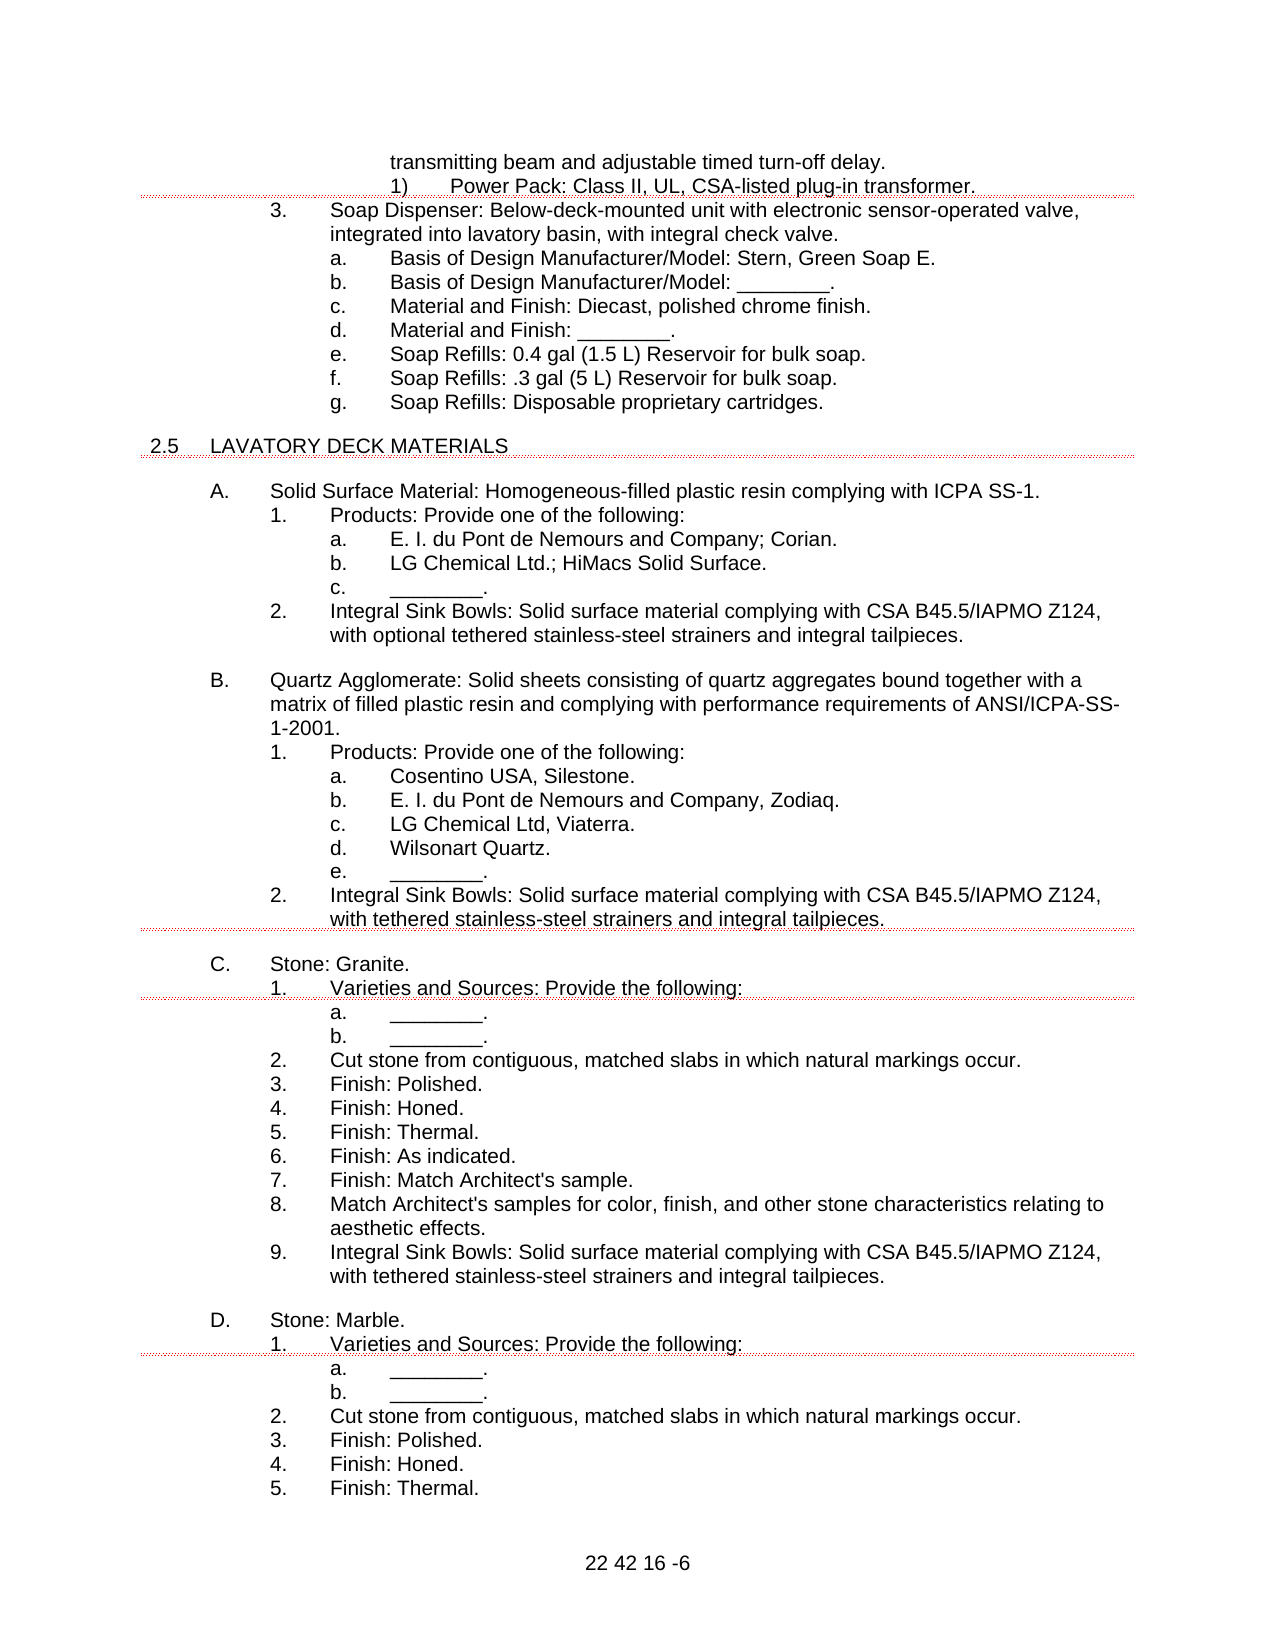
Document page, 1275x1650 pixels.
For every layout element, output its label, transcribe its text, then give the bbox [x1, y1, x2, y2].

list Finish: Thermal. [270, 1476, 1125, 1500]
list Cut stone from contiguous, matched slabs in which natural markings occur. [270, 1404, 1125, 1428]
list E. I. du Pont de Nemours and Company, Zodiaq. [330, 787, 1125, 811]
list Soap Refills: 0.4 gal (1.5 L) Reservoir for bulk soap. [330, 342, 1125, 366]
list LG Chemical Ltd, Viaterra. [330, 811, 1125, 835]
list Integral Sink Bowls: Solid surface material complying with CSA B45.5/IAPMO Z124, with tethered stainless-steel strainers and integral tailpieces. [270, 883, 1125, 931]
list Material and Finish: Diecast, polished chrome finish. [330, 294, 1125, 318]
list Quartz Agglomerate: Solid sheets consisting of quartz aggregates bound together with a matrix of filled plastic resin and complying with performance requirements of ANSI/ICPA-SS-1-2001. [210, 668, 1125, 739]
list Finish: Thermal. [270, 1120, 1125, 1144]
list Finish: Polished. [270, 1072, 1125, 1096]
list Products: Provide one of the following: [270, 503, 1125, 527]
list Basis of Design Manufacturer/Model: ________. [330, 270, 1125, 294]
list Soap Refills: Disposable proprietary cartridges. [330, 389, 1125, 413]
list Power Pack: Class II, UL, CSA-listed plug-in transformer. [390, 174, 1125, 198]
list Finish: As indicated. [270, 1144, 1125, 1168]
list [330, 150, 1125, 174]
list Stone: Marble. [210, 1308, 1125, 1332]
list Varieties and Sources: Provide the following: [270, 976, 1125, 1000]
list Stone: Granite. [210, 952, 1125, 976]
list Match Architect's samples for color, finish, and other stone characteristics relating to aesthetic effects. [270, 1192, 1125, 1239]
list Cut stone from contiguous, matched slabs in which natural markings occur. [270, 1048, 1125, 1072]
list Basis of Design Manufacturer/Model: Stern, Green Soap E. [330, 246, 1125, 270]
list ________. [330, 575, 1125, 599]
list Products: Provide one of the following: [270, 739, 1125, 763]
list ________. [330, 1000, 1125, 1024]
list Finish: Honed. [270, 1452, 1125, 1476]
list Varieties and Sources: Provide the following: [270, 1332, 1125, 1356]
list Solid Surface Material: Homogeneous-filled plastic resin complying with ICPA SS-1. [210, 479, 1125, 503]
list LAVATORY DECK MATERIALS [150, 434, 1125, 458]
list ________. [330, 1356, 1125, 1380]
list Soap Dispenser: Below-deck-mounted unit with electronic sensor-operated valve, integrated into lavatory basin, with integral check valve. [270, 198, 1125, 246]
list E. I. du Pont de Nemours and Company; Corian. [330, 527, 1125, 551]
list ________. [330, 859, 1125, 883]
list ________. [330, 1380, 1125, 1404]
list Finish: Polished. [270, 1428, 1125, 1452]
list Soap Refills: .3 gal (5 L) Reservoir for bulk soap. [330, 366, 1125, 389]
list Finish: Match Architect's sample. [270, 1168, 1125, 1192]
list Cosentino USA, Silestone. [330, 763, 1125, 787]
list LG Chemical Ltd.; HiMacs Solid Surface. [330, 551, 1125, 575]
list Material and Finish: ________. [330, 318, 1125, 342]
list Wilsonart Quartz. [330, 835, 1125, 859]
list ________. [330, 1024, 1125, 1048]
list Finish: Honed. [270, 1096, 1125, 1120]
list Integral Sink Bowls: Solid surface material complying with CSA B45.5/IAPMO Z124, with tethered stainless-steel strainers and integral tailpieces. [270, 1239, 1125, 1287]
list Integral Sink Bowls: Solid surface material complying with CSA B45.5/IAPMO Z124, with optional tethered stainless-steel strainers and integral tailpieces. [270, 599, 1125, 647]
